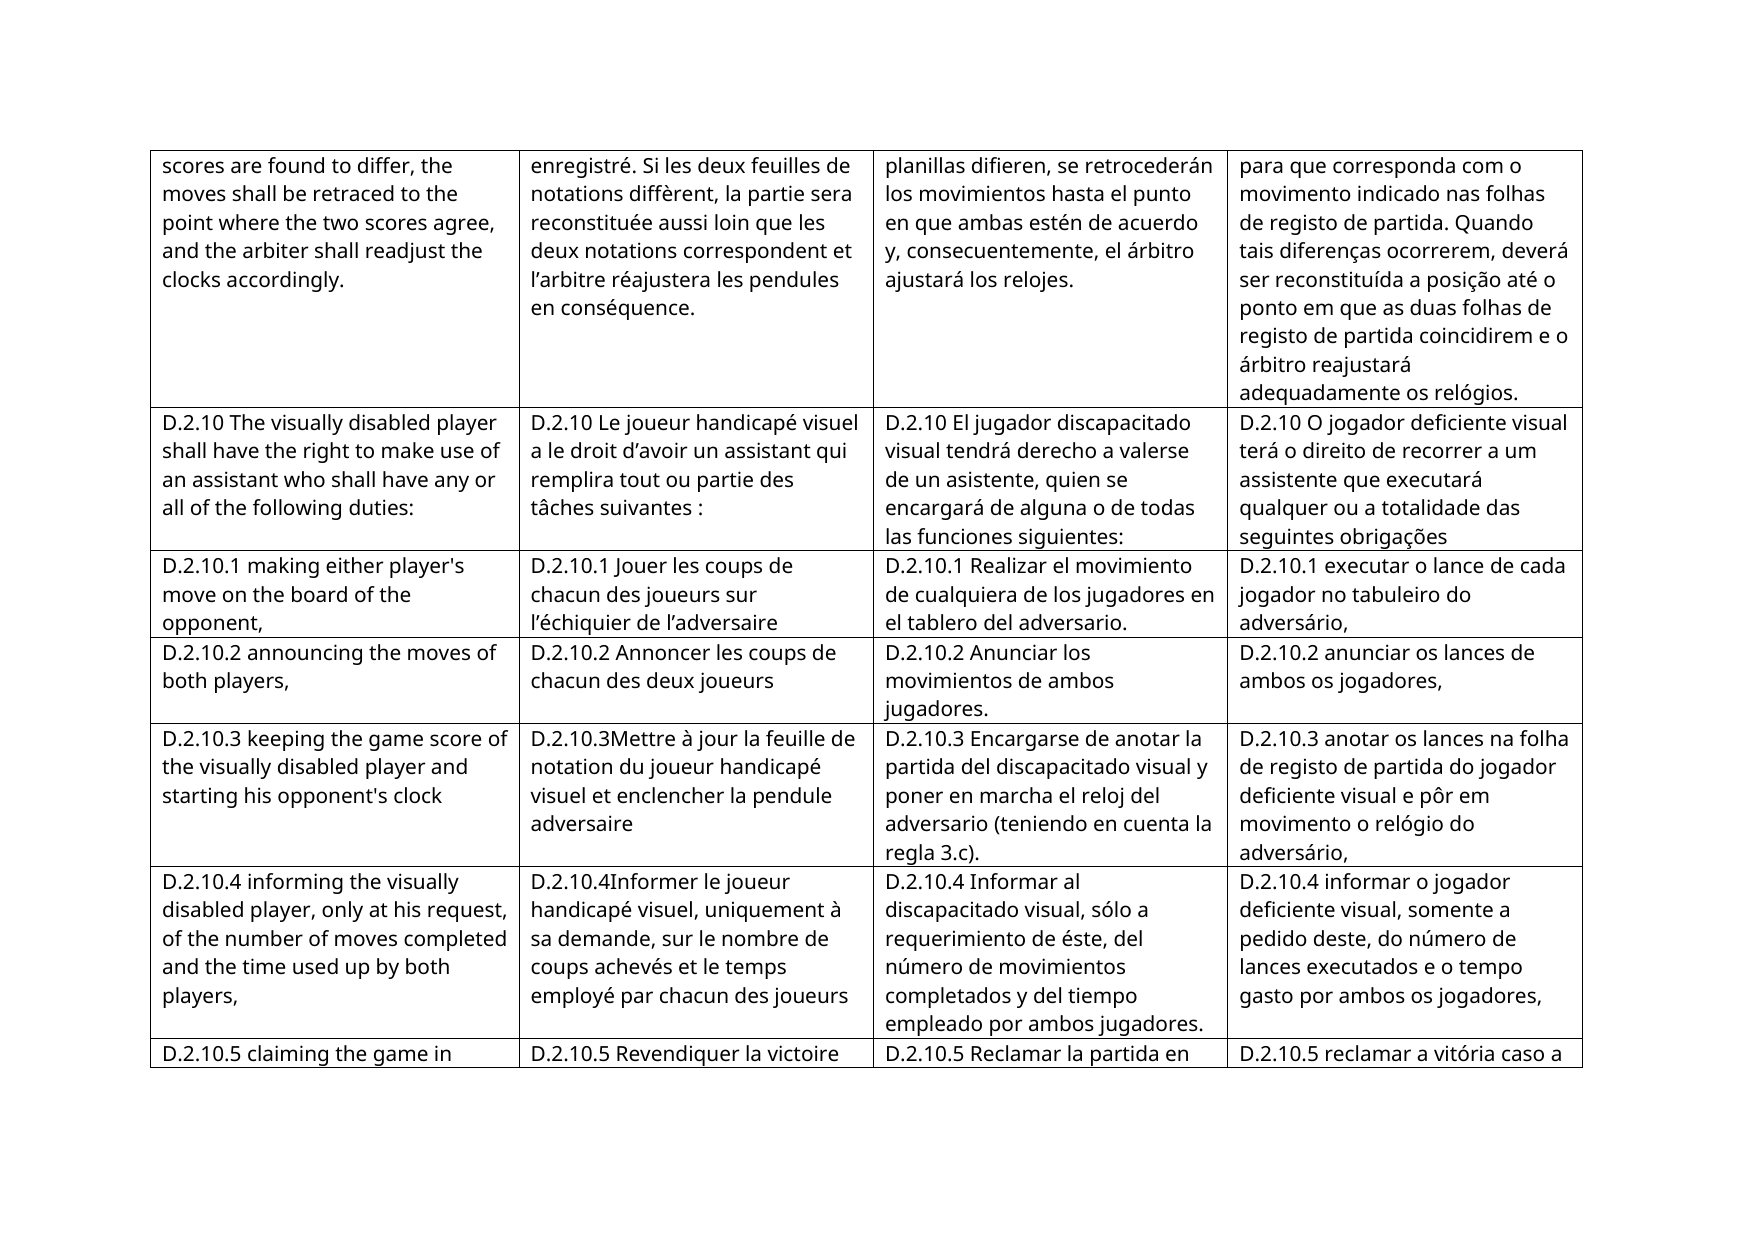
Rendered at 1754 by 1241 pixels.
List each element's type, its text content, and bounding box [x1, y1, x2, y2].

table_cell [874, 1039, 1227, 1067]
table_cell D.2.10.4 Informar al discapacitado visual, sólo a requerimiento de éste, del número de movimientos completados y del tiempo empleado por ambos jugadores. [874, 867, 1227, 1038]
table_cell D.2.10.3 anotar os lances na folha de registo de partida do jogador deficiente visual e pôr em movimento o relógio do adversário, [1228, 724, 1582, 866]
table_cell D.2.10 El jugador discapacitado visual tendrá derecho a valerse de un asistente, quien se encargará de alguna o de todas las funciones siguientes: [874, 408, 1227, 550]
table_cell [151, 1039, 519, 1067]
table_cell D.2.10 Le joueur handicapé visuel a le droit d’avoir un assistant qui remplira tout ou partie des tâches suivantes : [520, 408, 873, 550]
table_cell D.2.10.3Mettre à jour la feuille de notation du joueur handicapé visuel et enclencher la pendule adversaire [520, 724, 873, 866]
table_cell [1228, 1039, 1582, 1067]
table_cell D.2.10.1 Realizar el movimiento de cualquiera de los jugadores en el tablero del adversario. [874, 551, 1227, 637]
table_cell D.2.10.2 Annoncer les coups de chacun des deux joueurs [520, 638, 873, 723]
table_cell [1228, 151, 1582, 407]
table_cell D.2.10.1 Jouer les coups de chacun des joueurs sur l’échiquier de l’adversaire [520, 551, 873, 637]
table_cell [520, 1039, 873, 1067]
table_cell D.2.10.4Informer le joueur handicapé visuel, uniquement à sa demande, sur le nombre de coups achevés et le temps employé par chacun des joueurs [520, 867, 873, 1038]
table_cell D.2.10.3 Encargarse de anotar la partida del discapacitado visual y poner en marcha el reloj del adversario (teniendo en cuenta la regla 3.c). [874, 724, 1227, 866]
table_cell D.2.10.1 making either player's move on the board of the opponent, [151, 551, 519, 637]
table_cell D.2.10.4 informar o jogador deficiente visual, somente a pedido deste, do número de lances executados e o tempo gasto por ambos os jogadores, [1228, 867, 1582, 1038]
table_cell D.2.10.2 anunciar os lances de ambos os jogadores, [1228, 638, 1582, 723]
table_cell D.2.10.4 informing the visually disabled player, only at his request, of the number of moves completed and the time used up by both players, [151, 867, 519, 1038]
table_cell D.2.10 The visually disabled player shall have the right to make use of an assistant who shall have any or all of the following duties: [151, 408, 519, 550]
table_cell D.2.10.2 Anunciar los movimientos de ambos jugadores. [874, 638, 1227, 723]
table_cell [151, 151, 519, 407]
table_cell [874, 151, 1227, 407]
table_cell D.2.10 O jogador deficiente visual terá o direito de recorrer a um assistente que executará qualquer ou a totalidade das seguintes obrigações [1228, 408, 1582, 550]
table_cell D.2.10.3 keeping the game score of the visually disabled player and starting his opponent's clock [151, 724, 519, 866]
table_cell D.2.10.2 announcing the moves of both players, [151, 638, 519, 723]
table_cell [520, 151, 873, 407]
table_cell D.2.10.1 executar o lance de cada jogador no tabuleiro do adversário, [1228, 551, 1582, 637]
